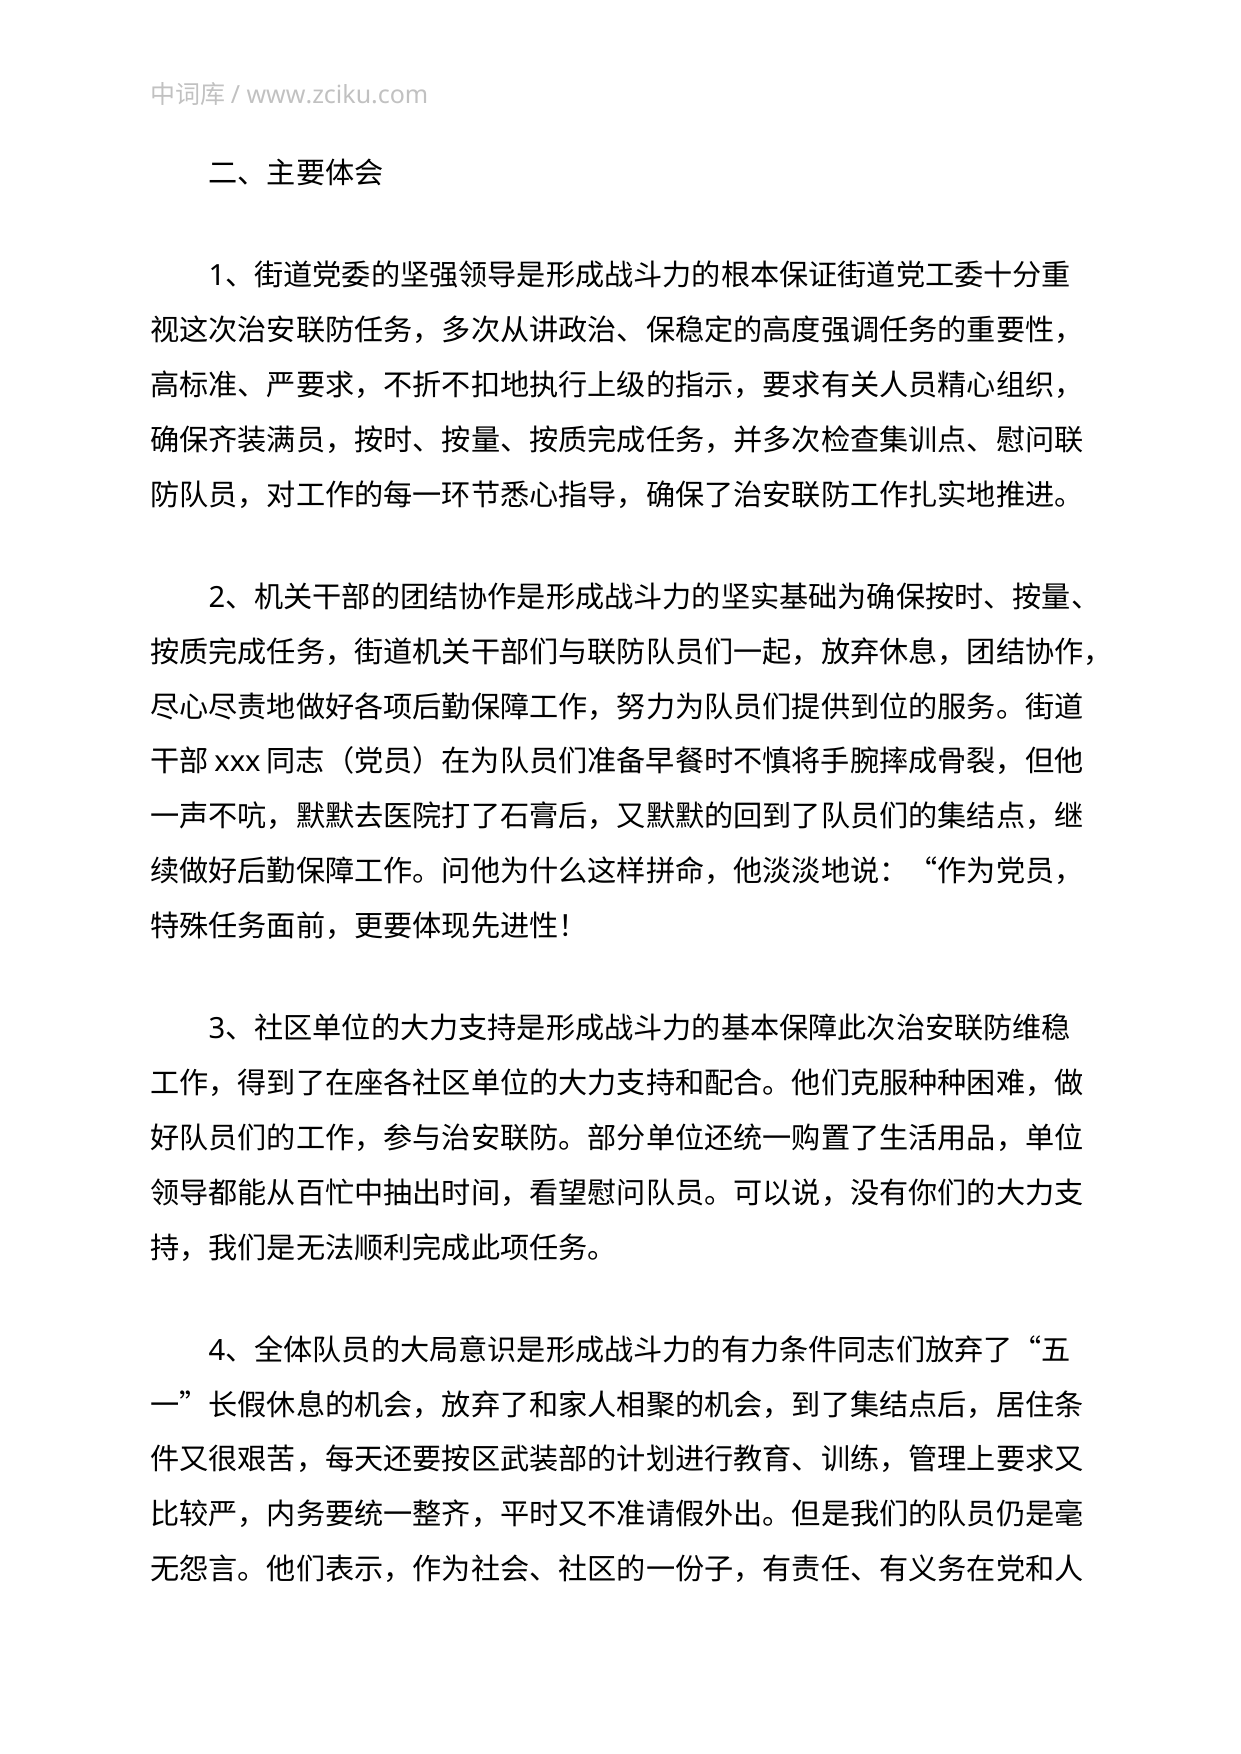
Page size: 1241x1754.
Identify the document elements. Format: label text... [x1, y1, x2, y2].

text 二、主要体会 [150, 150, 1090, 192]
text 2、机关干部的团结协作是形成战斗力的坚实基础为确保按时、按量、按质完成任务，街道机关干部们与联防队员们一起，放弃休息，团结协作，尽心尽责地做好各项后勤保障工作，努力为队员们提供到位的服务。街道干部xxx同志（党员）在为队员们准备早餐时不慎将手腕摔成骨裂，但他一声不吭，默默去医院打了石膏后，又默默的回到了队员们的集结点，继续做好后勤保障工作。问他为什么这样拼命，他淡淡地说：“作为党员，特殊任务面前，更要体现先进性！ [150, 573, 1090, 945]
text 3、社区单位的大力支持是形成战斗力的基本保障此次治安联防维稳工作，得到了在座各社区单位的大力支持和配合。他们克服种种困难，做好队员们的工作，参与治安联防。部分单位还统一购置了生活用品，单位领导都能从百忙中抽出时间，看望慰问队员。可以说，没有你们的大力支持，我们是无法顺利完成此项任务。 [150, 1004, 1090, 1267]
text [150, 1326, 1090, 1588]
text 1、街道党委的坚强领导是形成战斗力的根本保证街道党工委十分重视这次治安联防任务，多次从讲政治、保稳定的高度强调任务的重要性，高标准、严要求，不折不扣地执行上级的指示，要求有关人员精心组织，确保齐装满员，按时、按量、按质完成任务，并多次检查集训点、慰问联防队员，对工作的每一环节悉心指导，确保了治安联防工作扎实地推进。 [150, 252, 1090, 514]
